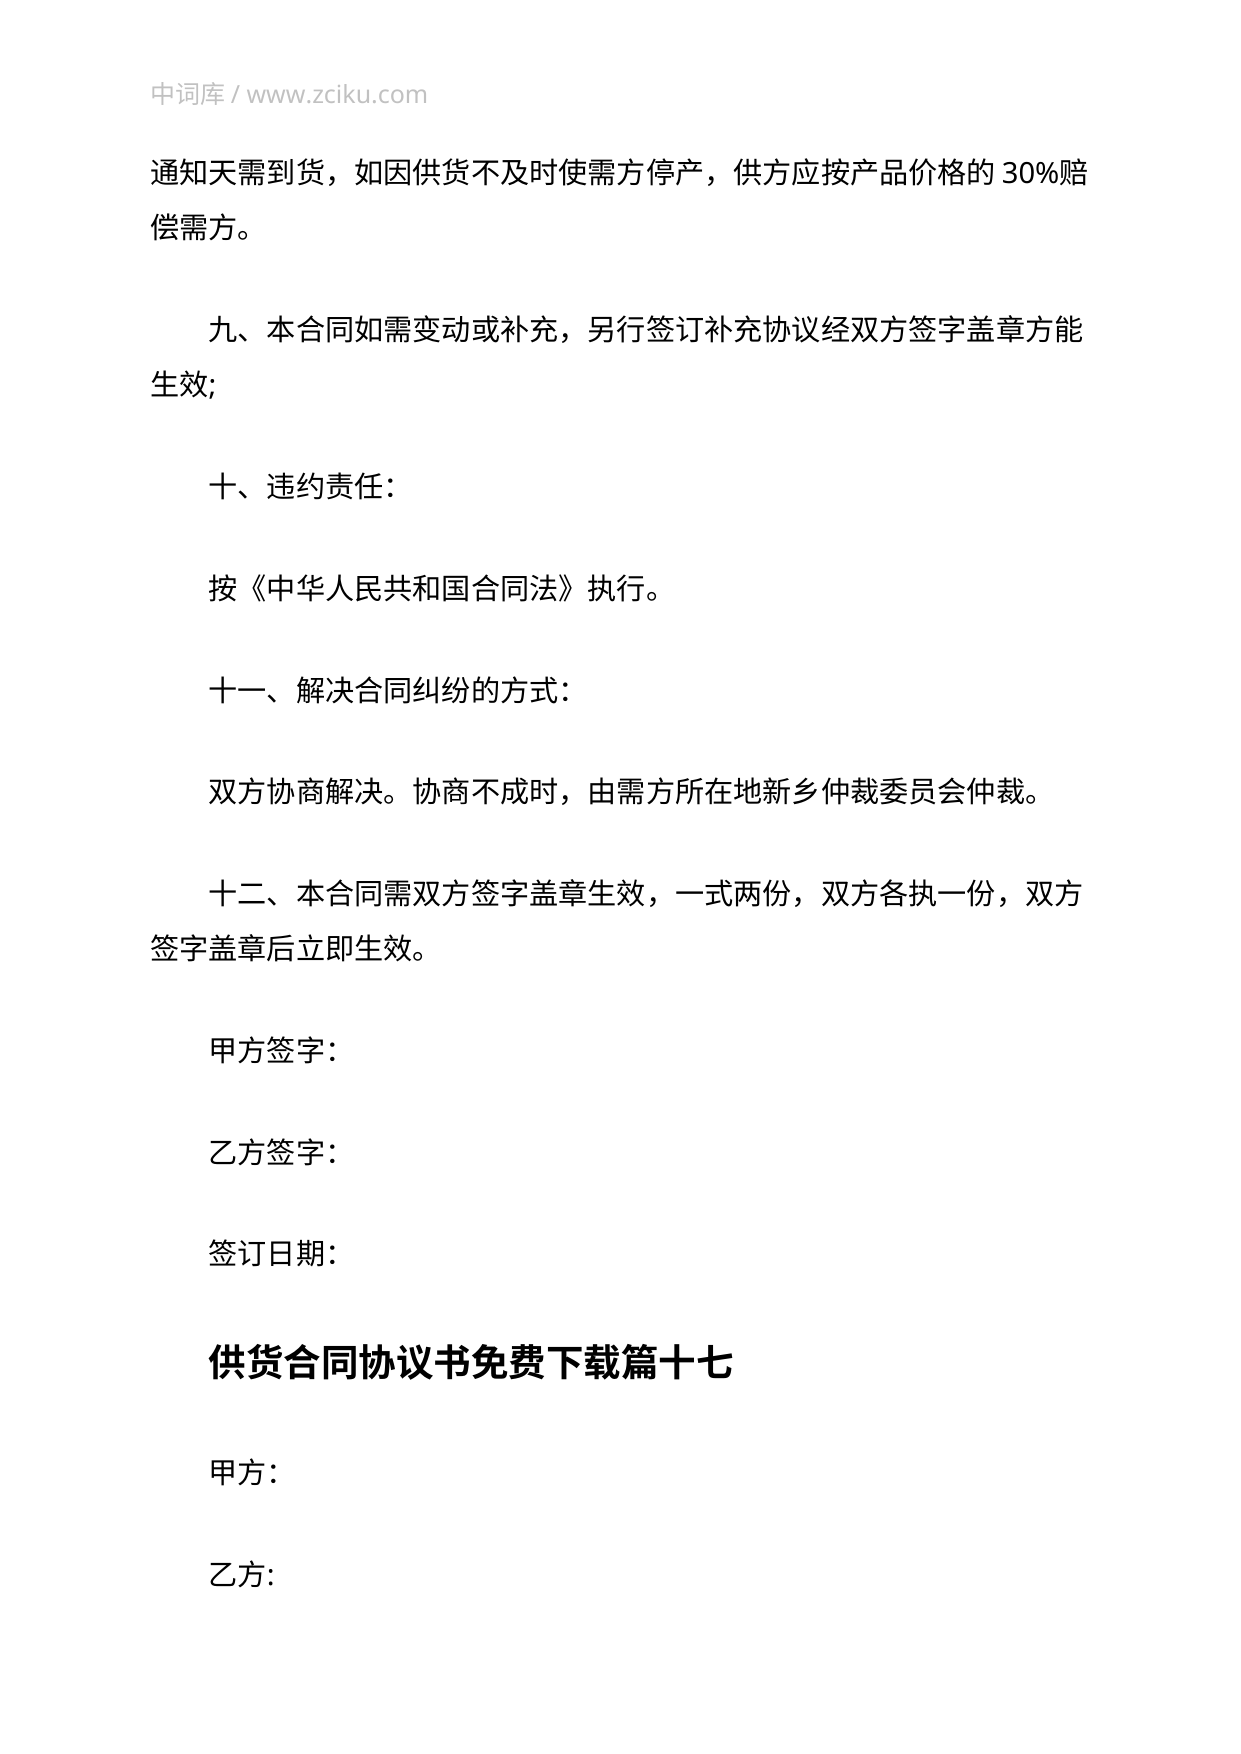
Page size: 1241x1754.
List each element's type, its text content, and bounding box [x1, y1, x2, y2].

text 双方协商解决。协商不成时，由需方所在地新乡仲裁委员会仲裁。 [150, 769, 1090, 811]
text 按《中华人民共和国合同法》执行。 [150, 565, 1090, 608]
text 甲方签字： [150, 1027, 1090, 1070]
text 十、违约责任： [150, 464, 1090, 506]
text 十二、本合同需双方签字盖章生效，一式两份，双方各执一份，双方签字盖章后立即生效。 [150, 871, 1090, 968]
text 甲方： [150, 1450, 1090, 1492]
text 供货合同协议书免费下载篇十七 [150, 1333, 1090, 1387]
text 九、本合同如需变动或补充，另行签订补充协议经双方签字盖章方能生效; [150, 307, 1090, 404]
text 乙方: [150, 1552, 1090, 1594]
text 乙方签字： [150, 1129, 1090, 1171]
text 十一、解决合同纠纷的方式： [150, 667, 1090, 709]
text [150, 150, 1090, 247]
text 签订日期： [150, 1231, 1090, 1273]
